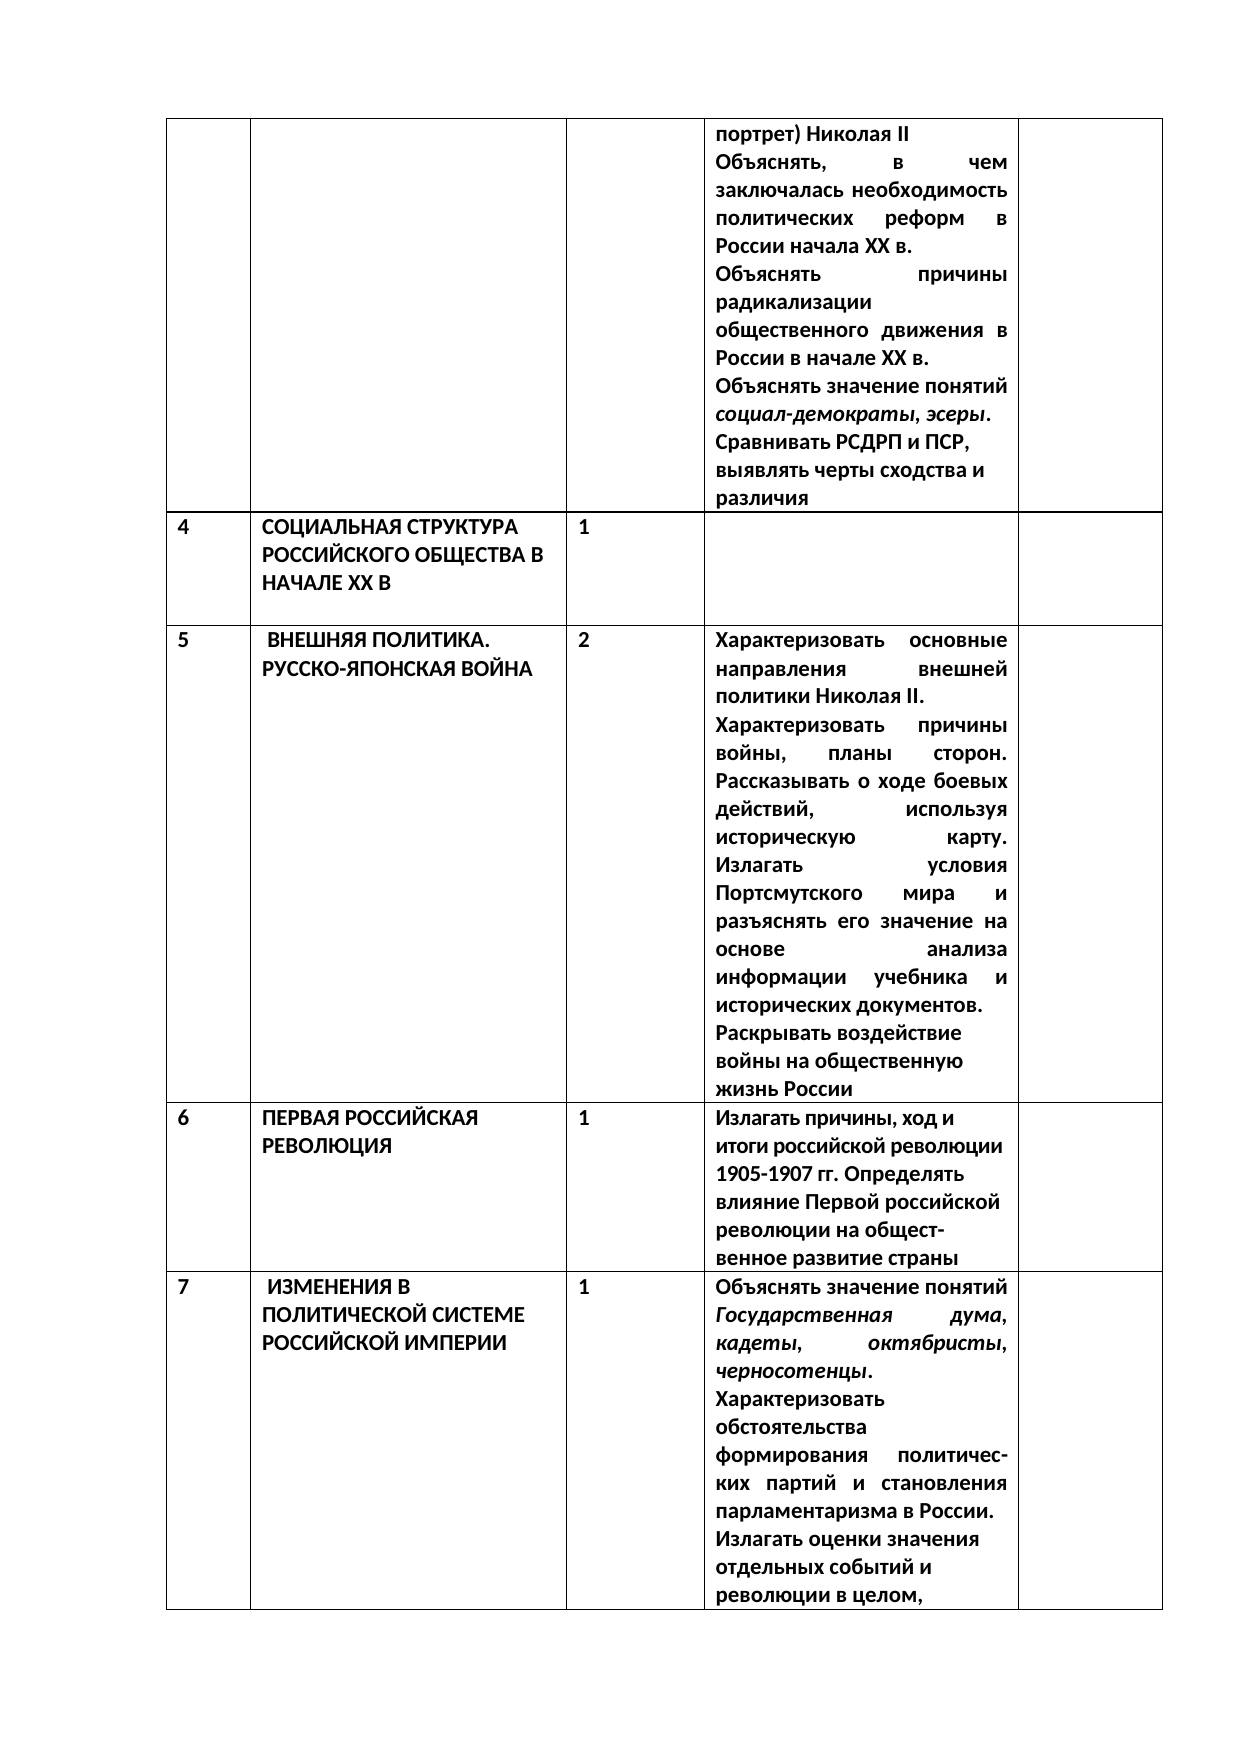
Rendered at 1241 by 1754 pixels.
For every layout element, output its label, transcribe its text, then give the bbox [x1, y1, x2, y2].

table_cell СОЦИАЛЬНАЯ СТРУКТУРА РОССИЙСКОГО ОБЩЕСТВА В НАЧАЛЕ XX В [251, 513, 566, 624]
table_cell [251, 119, 566, 511]
table_cell 5 [167, 626, 250, 1102]
table_cell 7 [167, 1272, 250, 1608]
table_cell Излагать причины, ход и итоги российской революции 1905-1907 гг. Определять влияние Первой российской революции на общественное развитие страны [705, 1103, 1018, 1271]
table_cell 1 [567, 1272, 704, 1608]
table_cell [251, 1272, 566, 1608]
table_cell 2 [567, 626, 704, 1102]
table_cell [705, 513, 1018, 624]
table_cell 3 [167, 119, 250, 511]
table_cell ВНЕШНЯЯ ПОЛИТИКА. РУССКО-ЯПОНСКАЯ ВОЙНА [251, 626, 566, 1102]
table_cell [1019, 626, 1162, 1102]
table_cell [705, 1272, 1018, 1608]
table_cell 4 [167, 513, 250, 624]
table_cell [1019, 119, 1162, 511]
table_cell [1019, 513, 1162, 624]
table_cell Характеризовать основные направления внешней политики Николая II. Характеризовать причины войны, планы сторон. Рассказывать о ходе боевых действий, используя историческую карту. Излагать условия Портсмутского мира и разъяснять его значение на основе анализа информации учебника и исторических документов. Раскрывать воздействие войны на общественную жизнь России [705, 626, 1018, 1102]
table_cell ПЕРВАЯ РОССИЙСКАЯ РЕВОЛЮЦИЯ [251, 1103, 566, 1271]
table_cell 1 [567, 513, 704, 624]
table_cell [1019, 1272, 1162, 1608]
table_cell 1 [567, 1103, 704, 1271]
table_cell [1019, 1103, 1162, 1271]
table_cell 6 [167, 1103, 250, 1271]
table_cell 1 [567, 119, 704, 511]
